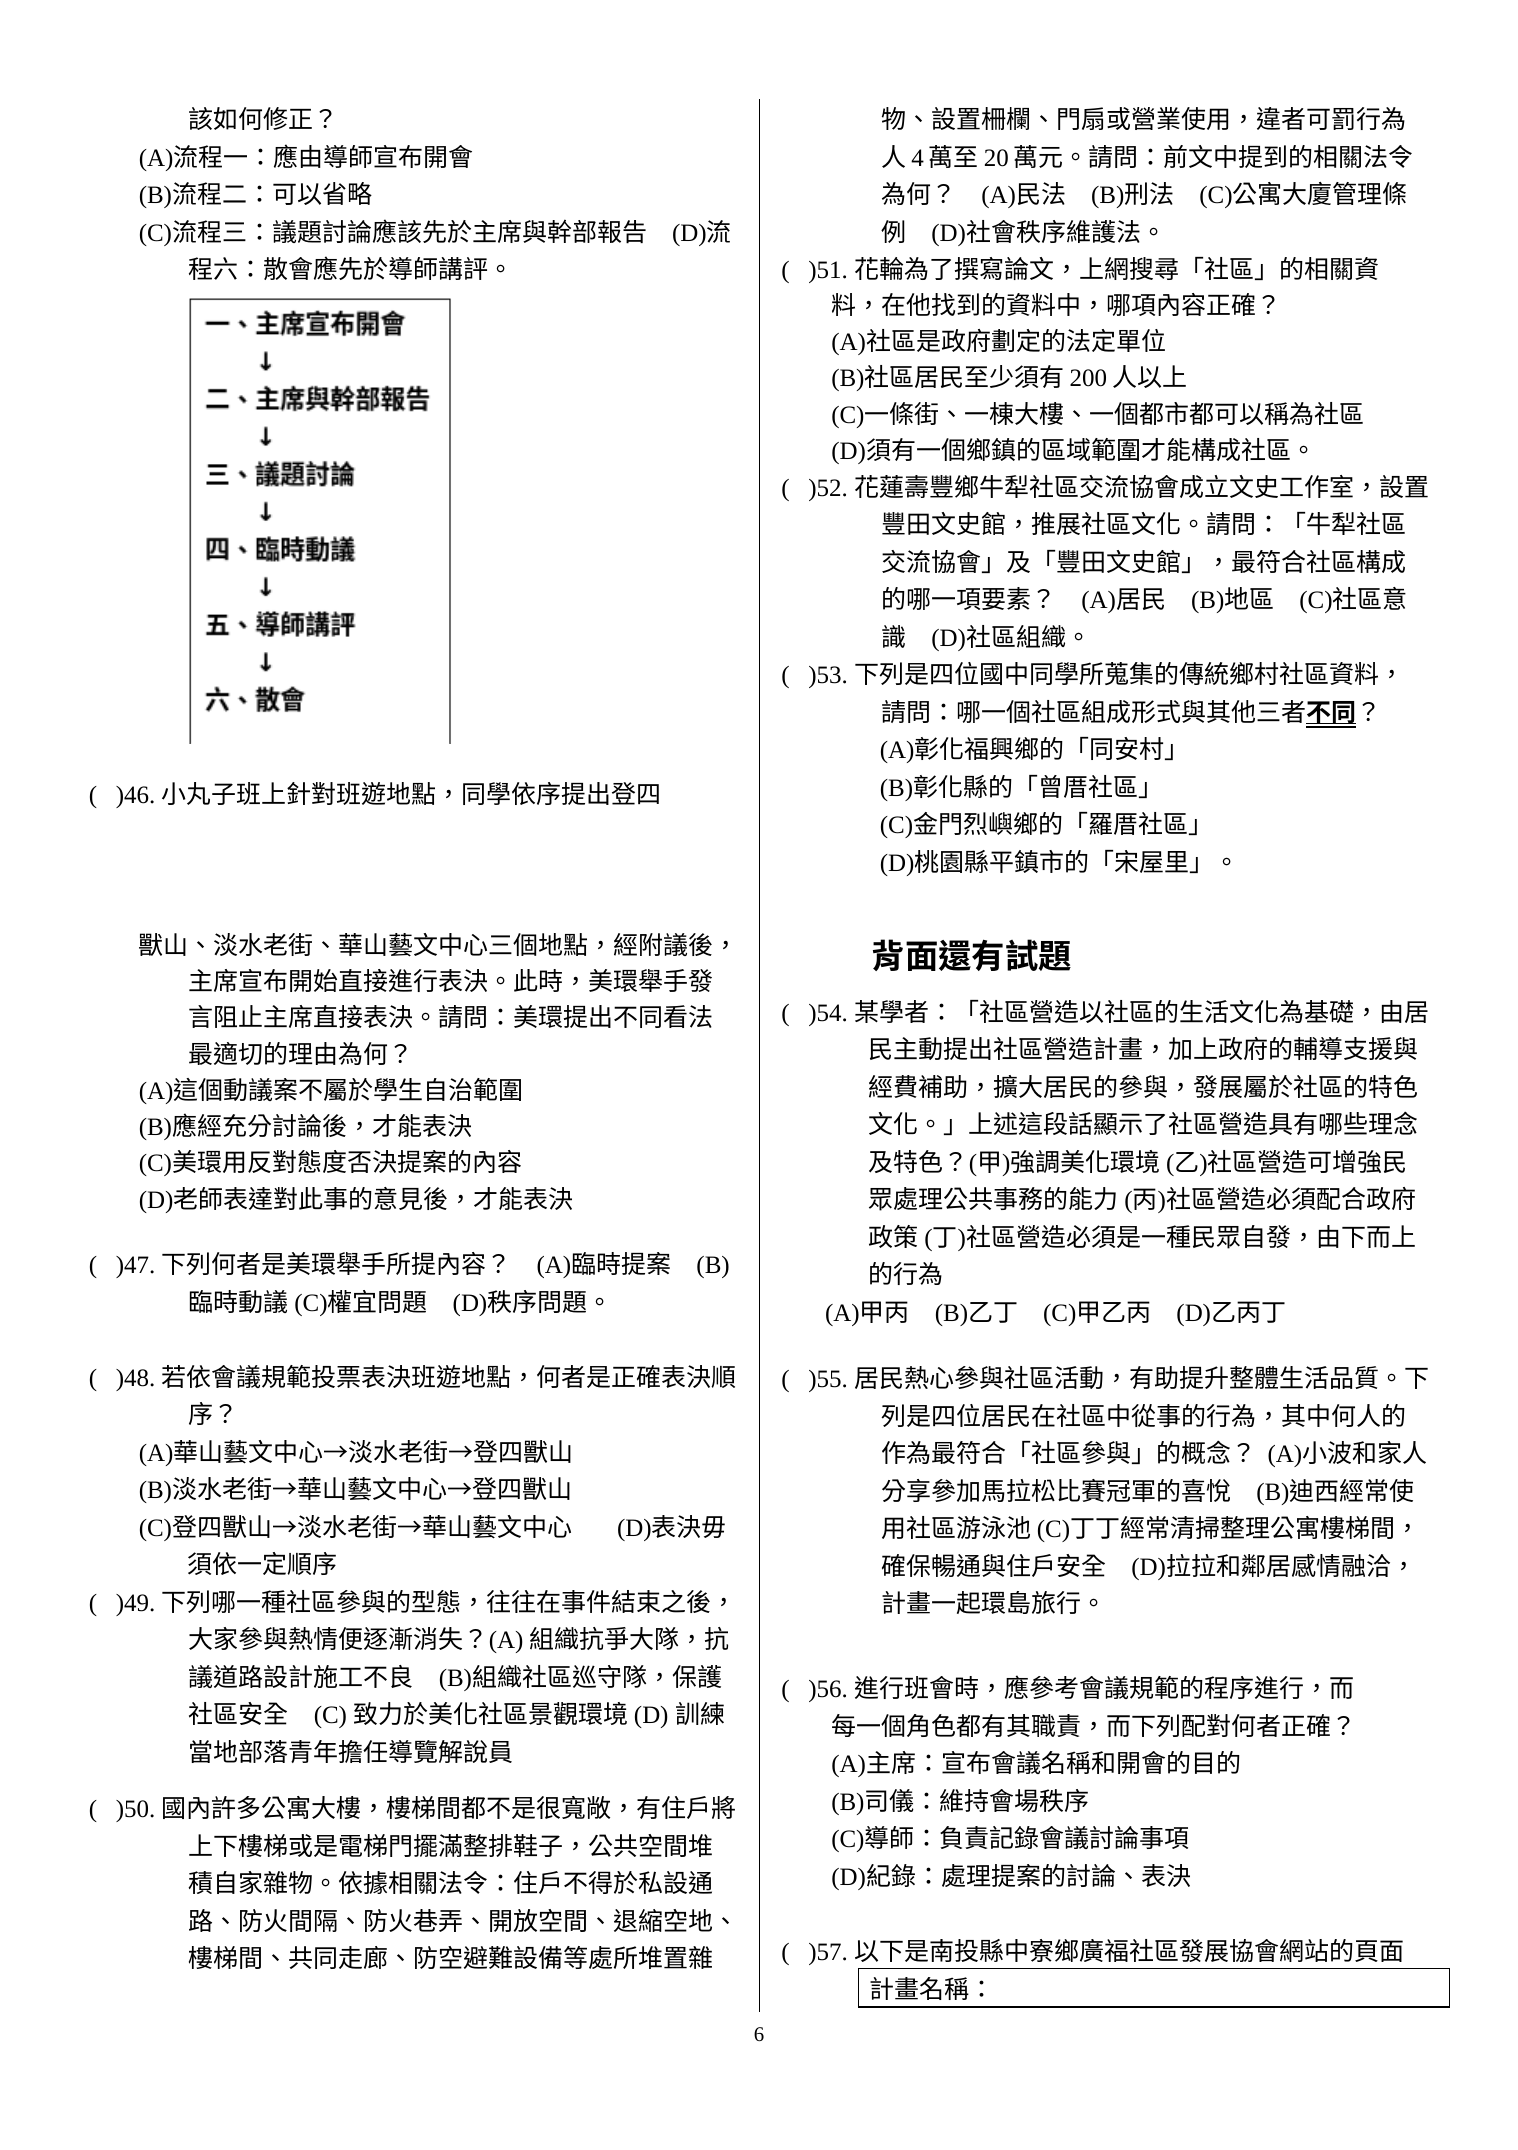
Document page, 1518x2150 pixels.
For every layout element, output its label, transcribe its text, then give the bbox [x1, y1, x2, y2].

text (B)社區居民至少須有200人以上 [781, 358, 1429, 394]
text (D)紀錄：處理提案的討論、表決 [781, 1855, 1429, 1893]
text (D)須有一個鄉鎮的區域範圍才能構成社區。 [781, 430, 1429, 467]
text ( )46. 小丸子班上針對班遊地點，同學依序提出登四 [88, 774, 737, 810]
text 每一個角色都有其職責，而下列配對何者正確？ [781, 1705, 1429, 1743]
text (C)登四獸山→淡水老街→華山藝文中心 (D)表決毋須依一定順序 [88, 1507, 737, 1582]
text (C)金門烈嶼鄉的「羅厝社區」 [879, 804, 1429, 842]
text ( )51. 花輪為了撰寫論文，上網搜尋「社區」的相關資 [781, 249, 1429, 285]
text (C)導師：負責記錄會議討論事項 [781, 1818, 1429, 1855]
text ( )53. 下列是四位國中同學所蒐集的傳統鄉村社區資料， 請問：哪一個社區組成形式與其他三者不同？ [781, 654, 1429, 729]
text ( )56. 進行班會時，應參考會議規範的程序進行，而 [781, 1668, 1429, 1705]
text (D)老師表達對此事的意見後，才能表決 [88, 1179, 737, 1215]
text (C)美環用反對態度否決提案的內容 [88, 1143, 737, 1179]
text ( )45. 附圖是開班會時寫在黑板上的會議進行程序，老師看了卻認為不符合《會議規範》，請問：流程應該如何修正？ [88, 99, 737, 137]
text 料，在他找到的資料中，哪項內容正確？ [781, 285, 1429, 322]
text (B)彰化縣的「曾厝社區」 [879, 767, 1429, 804]
text (B)司儀：維持會場秩序 [781, 1780, 1429, 1818]
table_header 計畫名稱： 社區關懷據點 補助金額： 100000元 計畫概要： 健康促進 電話問安 關懷訪視 計畫成果： 照顧社區年長者及身心障礙者，社區為一小型農村社區，人口老化比率很高，約有1/6是老人，希望藉此活動讓老人的身心得到健康平安喜樂。(現正試辦中) [859, 1969, 1449, 2006]
text ( )48. 若依會議規範投票表決班遊地點，何者是正確表決順序？ [88, 1357, 737, 1432]
text ( )54. 某學者：「社區營造以社區的生活文化為基礎，由居民主動提出社區營造計畫，加上政府的輔導支援與經費補助，擴大居民的參與，發展屬於社區的特色文化。」上述這段話顯示了社區營造具有哪些理念及特色？(甲)強調美化環境 (乙)社區營造可增強民眾處理公共事務的能力 (丙)社區營造必須配合政府政策 (丁)社區營造必須是一種民眾自發，由下而上的行為 [781, 992, 1429, 1292]
text (A)主席：宣布會議名稱和開會的目的 [781, 1743, 1429, 1780]
text ( )50. 國內許多公寓大樓，樓梯間都不是很寬敞，有住戶將上下樓梯或是電梯門擺滿整排鞋子，公共空間堆積自家雜物。依據相關法令：住戶不得於私設通路、防火間隔、防火巷弄、開放空間、退縮空地、樓梯間、共同走廊、防空避難設備等處所堆置雜物、設置柵欄、門扇或營業使用，違者可罰行為人4萬至20萬元。請問：前文中提到的相關法令為何？ (A)民法 (B)刑法 (C)公寓大廈管理條例 (D)社會秩序維護法。 [88, 1788, 737, 1975]
text (A)流程一：應由導師宣布開會 [88, 137, 737, 174]
text ( )50. 國內許多公寓大樓，樓梯間都不是很寬敞，有住戶將上下樓梯或是電梯門擺滿整排鞋子，公共空間堆積自家雜物。依據相關法令：住戶不得於私設通路、防火間隔、防火巷弄、開放空間、退縮空地、樓梯間、共同走廊、防空避難設備等處所堆置雜物、設置柵欄、門扇或營業使用，違者可罰行為人4萬至20萬元。請問：前文中提到的相關法令為何？ (A)民法 (B)刑法 (C)公寓大廈管理條例 (D)社會秩序維護法。 [781, 99, 1429, 249]
text (B)應經充分討論後，才能表決 [88, 1107, 737, 1143]
text (A)這個動議案不屬於學生自治範圍 [88, 1070, 737, 1107]
text 獸山、淡水老街、華山藝文中心三個地點，經附議後，主席宣布開始直接進行表決。此時，美環舉手發言阻止主席直接表決。請問：美環提出不同看法最適切的理由為何？ [88, 925, 737, 1070]
text (B)淡水老街→華山藝文中心→登四獸山 [88, 1469, 737, 1507]
text (C)流程三：議題討論應該先於主席與幹部報告 (D)流程六：散會應先於導師講評。 [88, 212, 737, 774]
text ( )52. 花蓮壽豐鄉牛犁社區交流協會成立文史工作室，設置豐田文史館，推展社區文化。請問：「牛犁社區交流協會」及「豐田文史館」，最符合社區構成的哪一項要素？ (A)居民 (B)地區 (C)社區意識 (D)社區組織。 [781, 467, 1429, 654]
text (C)一條街、一棟大樓、一個都市都可以稱為社區 [781, 394, 1429, 430]
text ( )49. 下列哪一種社區參與的型態，往往在事件結束之後，大家參與熱情便逐漸消失？(A) 組織抗爭大隊，抗議道路設計施工不良 (B)組織社區巡守隊，保護社區安全 (C) 致力於美化社區景觀環境 (D) 訓練當地部落青年擔任導覽解說員 [88, 1582, 737, 1769]
text (A)社區是政府劃定的法定單位 [781, 322, 1429, 358]
text ( )57. 以下是南投縣中寮鄉廣福社區發展協會網站的頁面 [781, 1930, 1429, 1968]
text (A)甲丙 (B)乙丁 (C)甲乙丙 (D)乙丙丁 [781, 1292, 1429, 1329]
text 背面還有試題 [862, 917, 1429, 992]
text ( )47. 下列何者是美環舉手所提內容？ (A)臨時提案 (B)臨時動議 (C)權宜問題 (D)秩序問題。 [88, 1244, 737, 1319]
text (A)彰化福興鄉的「同安村」 [879, 729, 1429, 767]
text ( )55. 居民熱心參與社區活動，有助提升整體生活品質。下列是四位居民在社區中從事的行為，其中何人的作為最符合「社區參與」的概念？ (A)小波和家人分享參加馬拉松比賽冠軍的喜悅 (B)迪西經常使用社區游泳池 (C)丁丁經常清掃整理公寓樓梯間，確保暢通與住戶安全 (D)拉拉和鄰居感情融洽，計畫一起環島旅行。 [781, 1358, 1429, 1620]
text (A)華山藝文中心→淡水老街→登四獸山 [88, 1432, 737, 1469]
text (B)流程二：可以省略 [88, 174, 737, 212]
text (D)桃園縣平鎮市的「宋屋里」。 [879, 842, 1429, 879]
